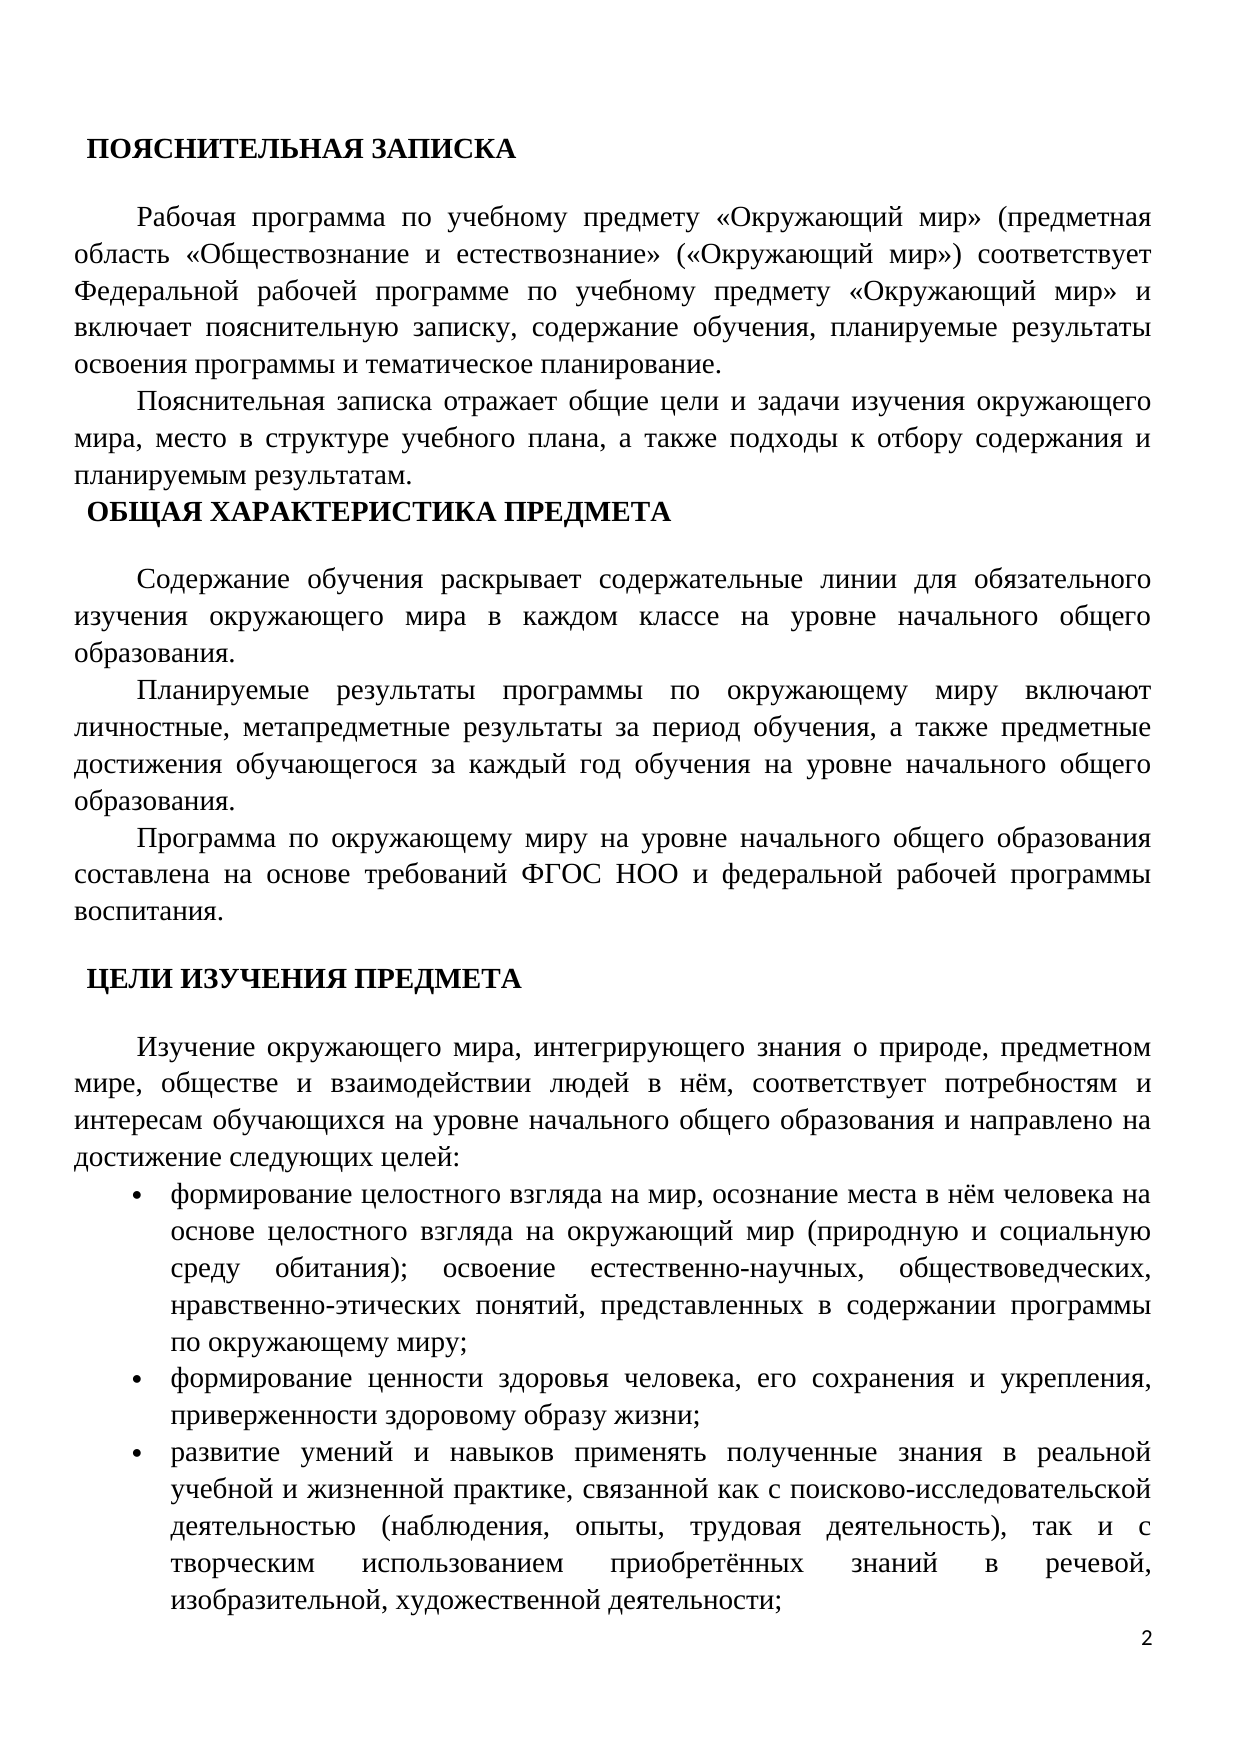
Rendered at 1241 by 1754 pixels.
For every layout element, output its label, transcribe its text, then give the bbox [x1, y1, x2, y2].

text Изучение окружающего мира, интегрирующего знания о природе, предметном мире, обществе и взаимодействии людей в нём, соответствует потребностям и интересам обучающихся на уровне начального общего образования и направлено на достижение следующих целей: [74, 1029, 1152, 1173]
text Содержание обучения раскрывает содержательные линии для обязательного изучения окружающего мира в каждом классе на уровне начального общего образования. [74, 562, 1152, 669]
list формирование ценности здоровья человека, его сохранения и укрепления, приверженности здоровому образу жизни; [133, 1361, 1152, 1431]
text Программа по окружающему миру на уровне начального общего образования составлена на основе требований ФГОС НОО и федеральной рабочей программы воспитания. [74, 820, 1152, 927]
text ЦЕЛИ ИЗУЧЕНИЯ ПРЕДМЕТА [86, 961, 1152, 994]
list формирование целостного взгляда на мир, осознание места в нём человека на основе целостного взгляда на окружающий мир (природную и социальную среду обитания); освоение естественно-научных, обществоведческих, нравственно-этических понятий, представленных в содержании программы по окружающему миру; [133, 1176, 1152, 1357]
text Пояснительная записка отражает общие цели и задачи изучения окружающего мира, место в структуре учебного плана, а также подходы к отбору содержания и планируемым результатам. [74, 383, 1152, 491]
text ПОЯСНИТЕЛЬНАЯ ЗАПИСКА [86, 131, 1152, 165]
text ОБЩАЯ ХАРАКТЕРИСТИКА ПРЕДМЕТА [86, 494, 1152, 527]
text Планируемые результаты программы по окружающему миру включают личностные, метапредметные результаты за период обучения, а также предметные достижения обучающегося за каждый год обучения на уровне начального общего образования. [74, 672, 1152, 816]
list развитие умений и навыков применять полученные знания в реальной учебной и жизненной практике, связанной как с поисково-исследовательской деятельностью (наблюдения, опыты, трудовая деятельность), так и с творческим использованием приобретённых знаний в речевой, изобразительной, художественной деятельности; [133, 1434, 1152, 1615]
text Рабочая программа по учебному предмету «Окружающий мир» (предметная область «Обществознание и естествознание» («Окружающий мир») соответствует Федеральной рабочей программе по учебному предмету «Окружающий мир» и включает пояснительную записку, содержание обучения, планируемые результаты освоения программы и тематическое планирование. [74, 199, 1152, 380]
